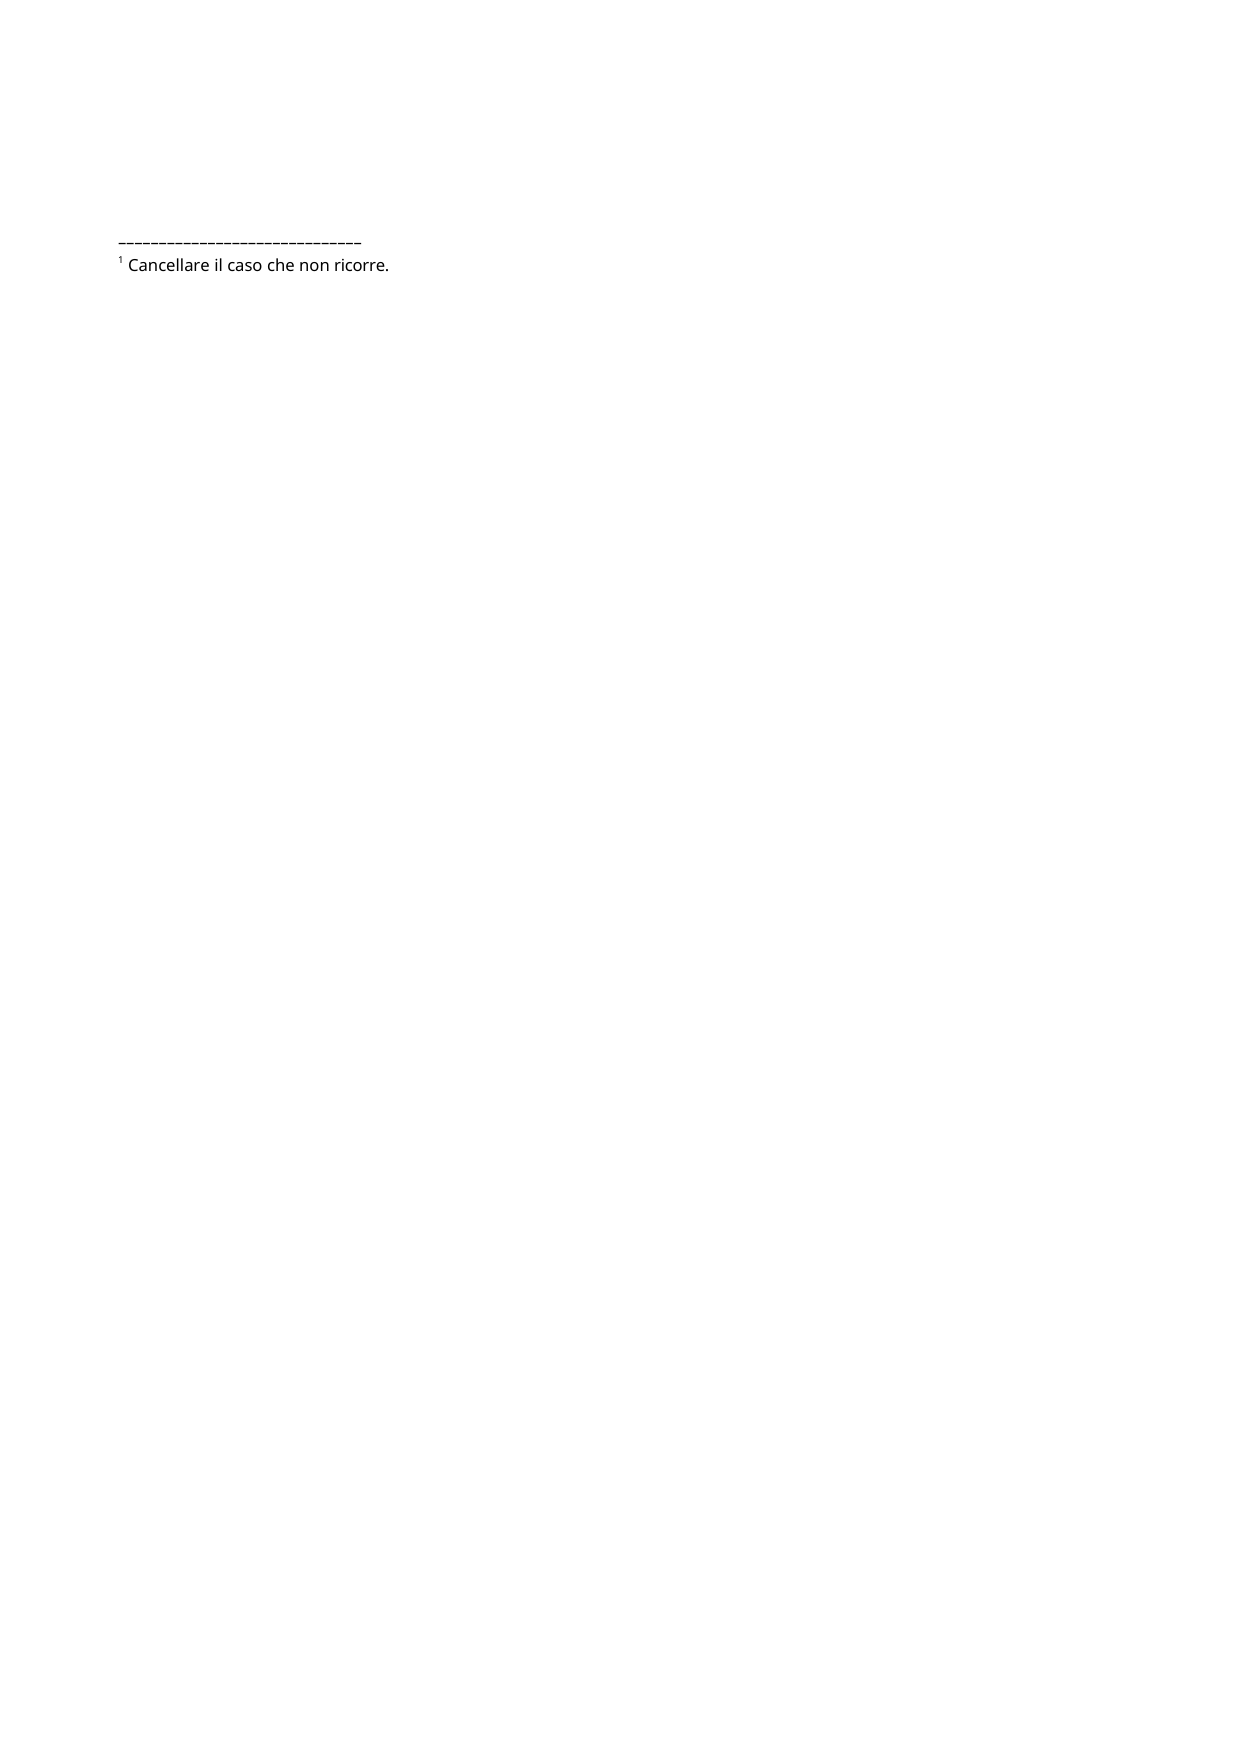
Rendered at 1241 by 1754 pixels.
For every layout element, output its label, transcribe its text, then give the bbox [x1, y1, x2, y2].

text –––––––––––––––––––––––––––––– [118, 230, 1137, 253]
text 1 Cancellare il caso che non ricorre. [118, 253, 1137, 276]
